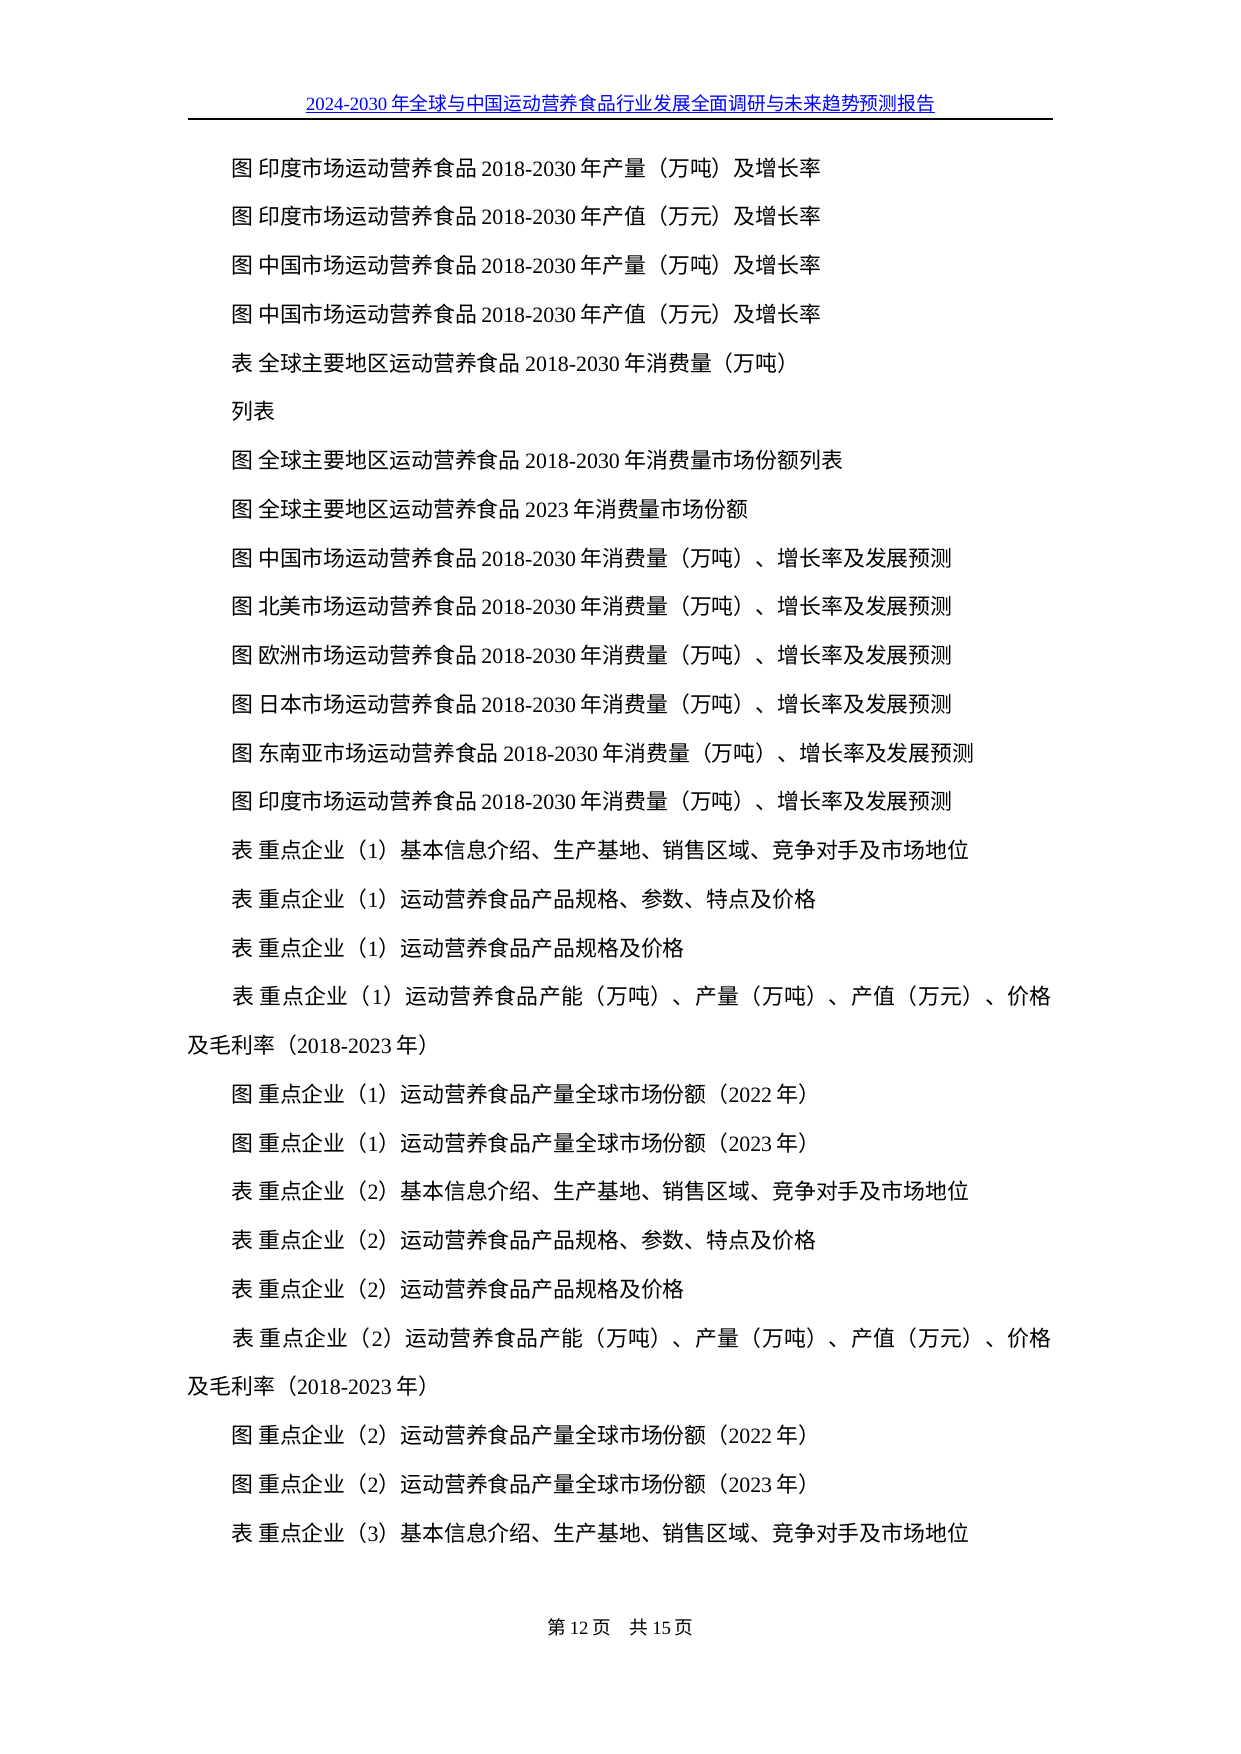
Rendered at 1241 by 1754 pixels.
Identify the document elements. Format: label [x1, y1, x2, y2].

text [187, 150, 1053, 1548]
